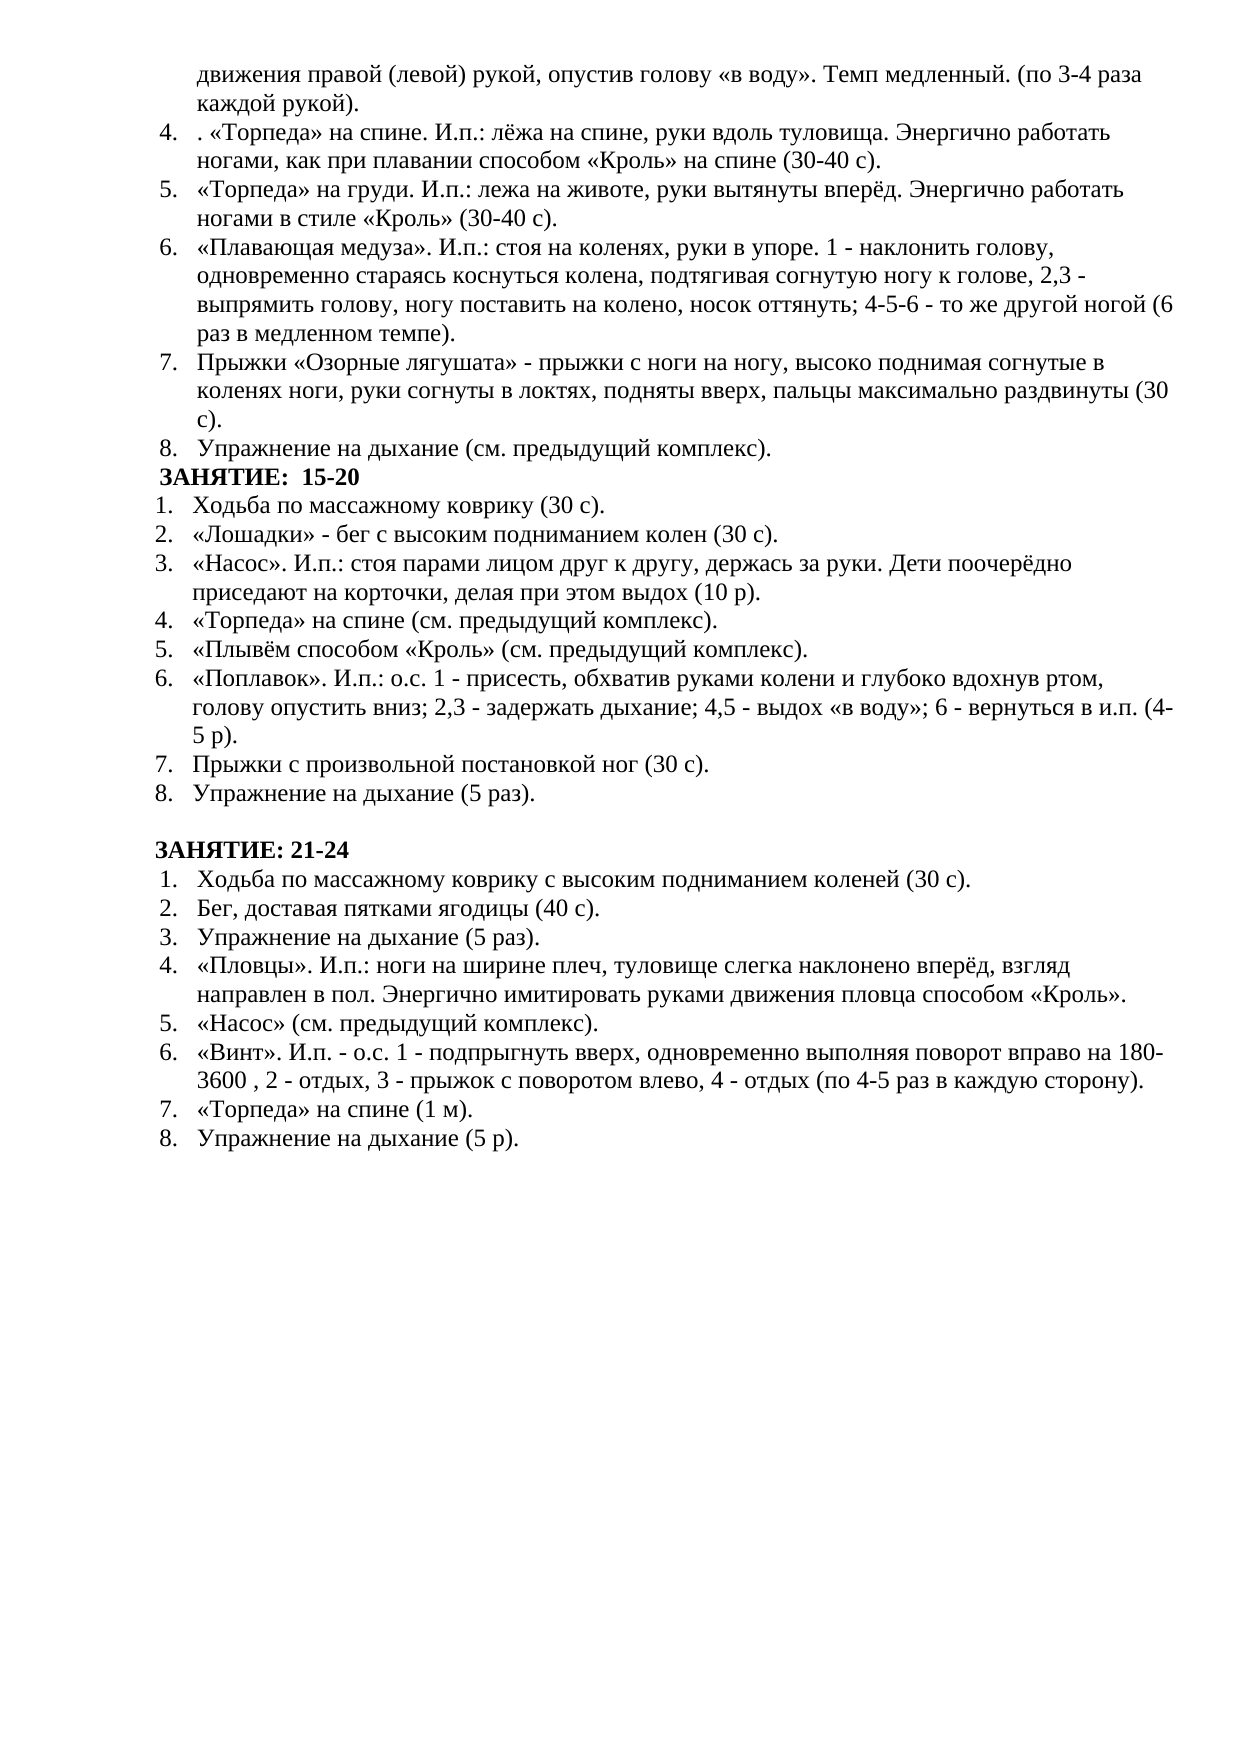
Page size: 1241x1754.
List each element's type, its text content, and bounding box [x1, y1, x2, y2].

list «Плывём способом «Кроль» (см. предыдущий комплекс). [154, 634, 1181, 663]
list Упражнение на дыхание (5 раз). [159, 922, 1181, 950]
list «Винт». И.п. - о.с. 1 - подпрыгнуть вверх, одновременно выполняя поворот вправо на 180-3600 , 2 - отдых, 3 - прыжок с поворотом влево, 4 - отдых (по 4-5 раз в каждую сторону). [159, 1037, 1181, 1094]
list «Насос» (см. предыдущий комплекс). [159, 1008, 1181, 1037]
list Упражнение на дыхание (5 р). [159, 1123, 1181, 1152]
text ЗАНЯТИЕ: 21-24 [154, 835, 1181, 864]
list Ходьба по массажному коврику (30 с). [154, 490, 1181, 519]
list Прыжки с произвольной постановкой ног (30 с). [154, 749, 1181, 778]
list «Плавающая медуза». И.п.: стоя на коленях, руки в упоре. 1 - наклонить голову, одновременно стараясь коснуться колена, подтягивая согнутую ногу к голове, 2,3 - выпрямить голову, ногу поставить на колено, носок оттянуть; 4-5-6 - то же другой ногой (6 раз в медленном темпе). [159, 232, 1181, 347]
list «Пловцы». И.п.: ноги на ширине плеч, туловище слегка наклонено вперёд, взгляд направлен в пол. Энергично имитировать руками движения пловца способом «Кроль». [159, 950, 1181, 1008]
text ЗАНЯТИЕ: 15-20 [159, 462, 1181, 490]
list Прыжки «Озорные лягушата» - прыжки с ноги на ногу, высоко поднимая согнутые в коленях ноги, руки согнуты в локтях, подняты вверх, пальцы максимально раздвинуты (30 с). [159, 347, 1181, 433]
list «Лошадки» - бег с высоким подниманием колен (30 с). [154, 519, 1181, 548]
list «Торпеда» на спине (1 м). [159, 1094, 1181, 1123]
list . «Торпеда» на спине. И.п.: лёжа на спине, руки вдоль туловища. Энергично работать ногами, как при плавании способом «Кроль» на спине (30-40 с). [159, 117, 1181, 174]
list «Торпеда» на спине (см. предыдущий комплекс). [154, 605, 1181, 634]
list «Торпеда» на груди. И.п.: лежа на животе, руки вытянуты вперёд. Энергично работать ногами в стиле «Кроль» (30-40 с). [159, 174, 1181, 232]
list Ходьба по массажному коврику с высоким подниманием коленей (30 с). [159, 864, 1181, 893]
list Бег, доставая пятками ягодицы (40 с). [159, 893, 1181, 922]
list «Насос». И.п.: стоя парами лицом друг к другу, держась за руки. Дети поочерёдно приседают на корточки, делая при этом выдох (10 р). [154, 548, 1181, 605]
list Упражнение на дыхание (см. предыдущий комплекс). [159, 433, 1181, 462]
list «Поплавок». И.п.: о.с. 1 - присесть, обхватив руками колени и глубоко вдохнув ртом, голову опустить вниз; 2,3 - задержать дыхание; 4,5 - выдох «в воду»; 6 - вернуться в и.п. (4-5 р). [154, 663, 1181, 749]
list Упражнение на дыхание (5 раз). [154, 778, 1181, 807]
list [159, 59, 1181, 117]
